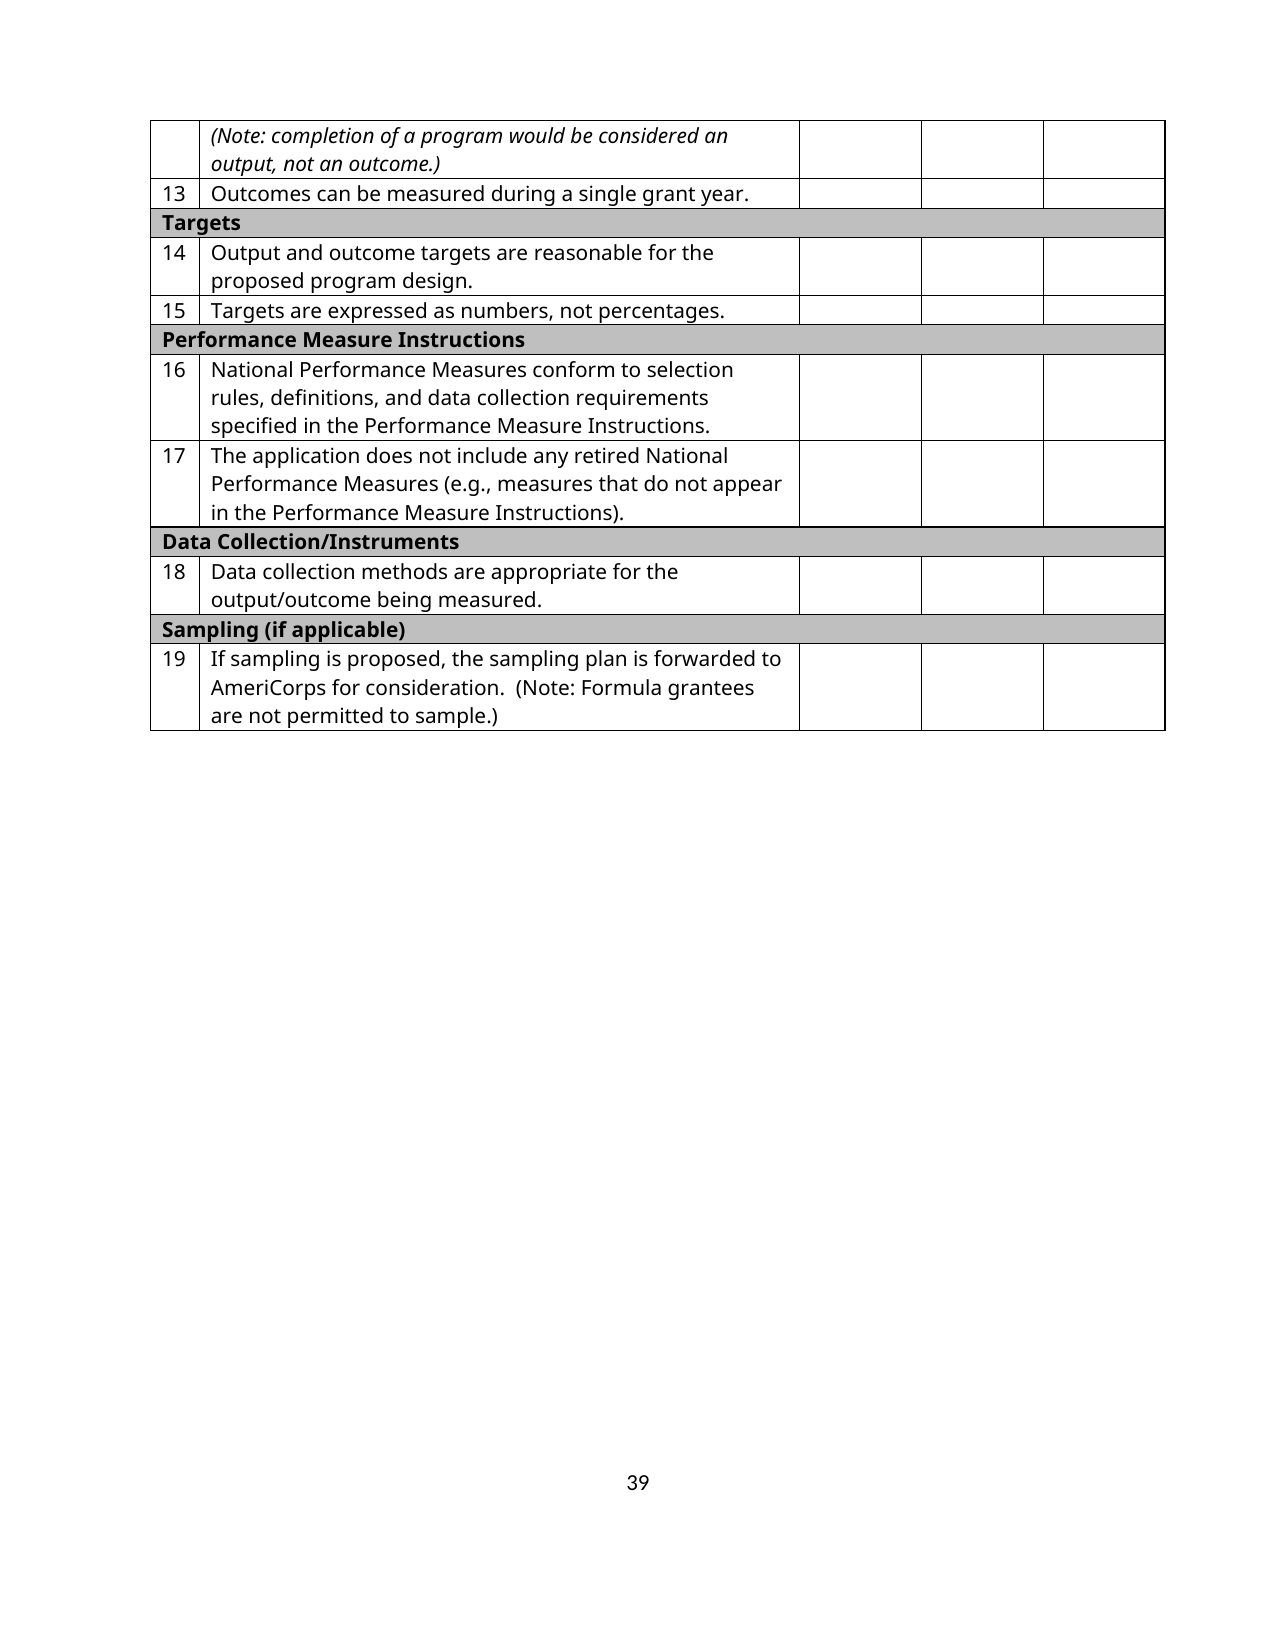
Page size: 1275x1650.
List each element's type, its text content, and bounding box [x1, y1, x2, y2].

table_cell 18 [151, 557, 199, 614]
table_cell [800, 121, 921, 178]
table_cell [800, 557, 921, 614]
table_cell If sampling is proposed, the sampling plan is forwarded to AmeriCorps for consideration. (Note: Formula grantees are not permitted to sample.) [200, 644, 799, 730]
table_cell [1044, 238, 1164, 295]
table_cell 15 [151, 296, 199, 324]
table_cell Output and outcome targets are reasonable for the proposed program design. [200, 238, 799, 295]
table_cell [1044, 644, 1164, 730]
table_cell 17 [151, 441, 199, 526]
table_cell Targets are expressed as numbers, not percentages. [200, 296, 799, 324]
table_cell [1044, 441, 1164, 526]
table_cell Performance Measure Instructions [151, 325, 1164, 354]
table_cell [922, 238, 1043, 295]
table_cell Data collection methods are appropriate for the output/outcome being measured. [200, 557, 799, 614]
table_cell [922, 557, 1043, 614]
table_cell The application does not include any retired National Performance Measures (e.g., measures that do not appear in the Performance Measure Instructions). [200, 441, 799, 526]
table_cell [800, 179, 921, 207]
table_cell [922, 644, 1043, 730]
table_cell [922, 121, 1043, 178]
table_cell Targets [151, 209, 1164, 237]
table_cell [922, 355, 1043, 440]
table_cell [800, 355, 921, 440]
table_cell [1044, 296, 1164, 324]
table_cell Outcomes can be measured during a single grant year. [200, 179, 799, 207]
table_cell National Performance Measures conform to selection rules, definitions, and data collection requirements specified in the Performance Measure Instructions. [200, 355, 799, 440]
table_cell 16 [151, 355, 199, 440]
table_cell 13 [151, 179, 199, 207]
table_cell Sampling (if applicable) [151, 615, 1164, 643]
table_cell 12 [151, 121, 199, 178]
table_cell 14 [151, 238, 199, 295]
table_cell [1044, 121, 1164, 178]
table_cell [800, 296, 921, 324]
table_cell 19 [151, 644, 199, 730]
table_cell [922, 296, 1043, 324]
table_cell [1044, 179, 1164, 207]
table_cell [922, 179, 1043, 207]
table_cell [200, 121, 799, 178]
table_cell [922, 441, 1043, 526]
table_cell [800, 644, 921, 730]
table_cell [800, 441, 921, 526]
table_cell [1044, 557, 1164, 614]
table_cell [800, 238, 921, 295]
table_cell Data Collection/Instruments [151, 528, 1164, 556]
table_cell [1044, 355, 1164, 440]
